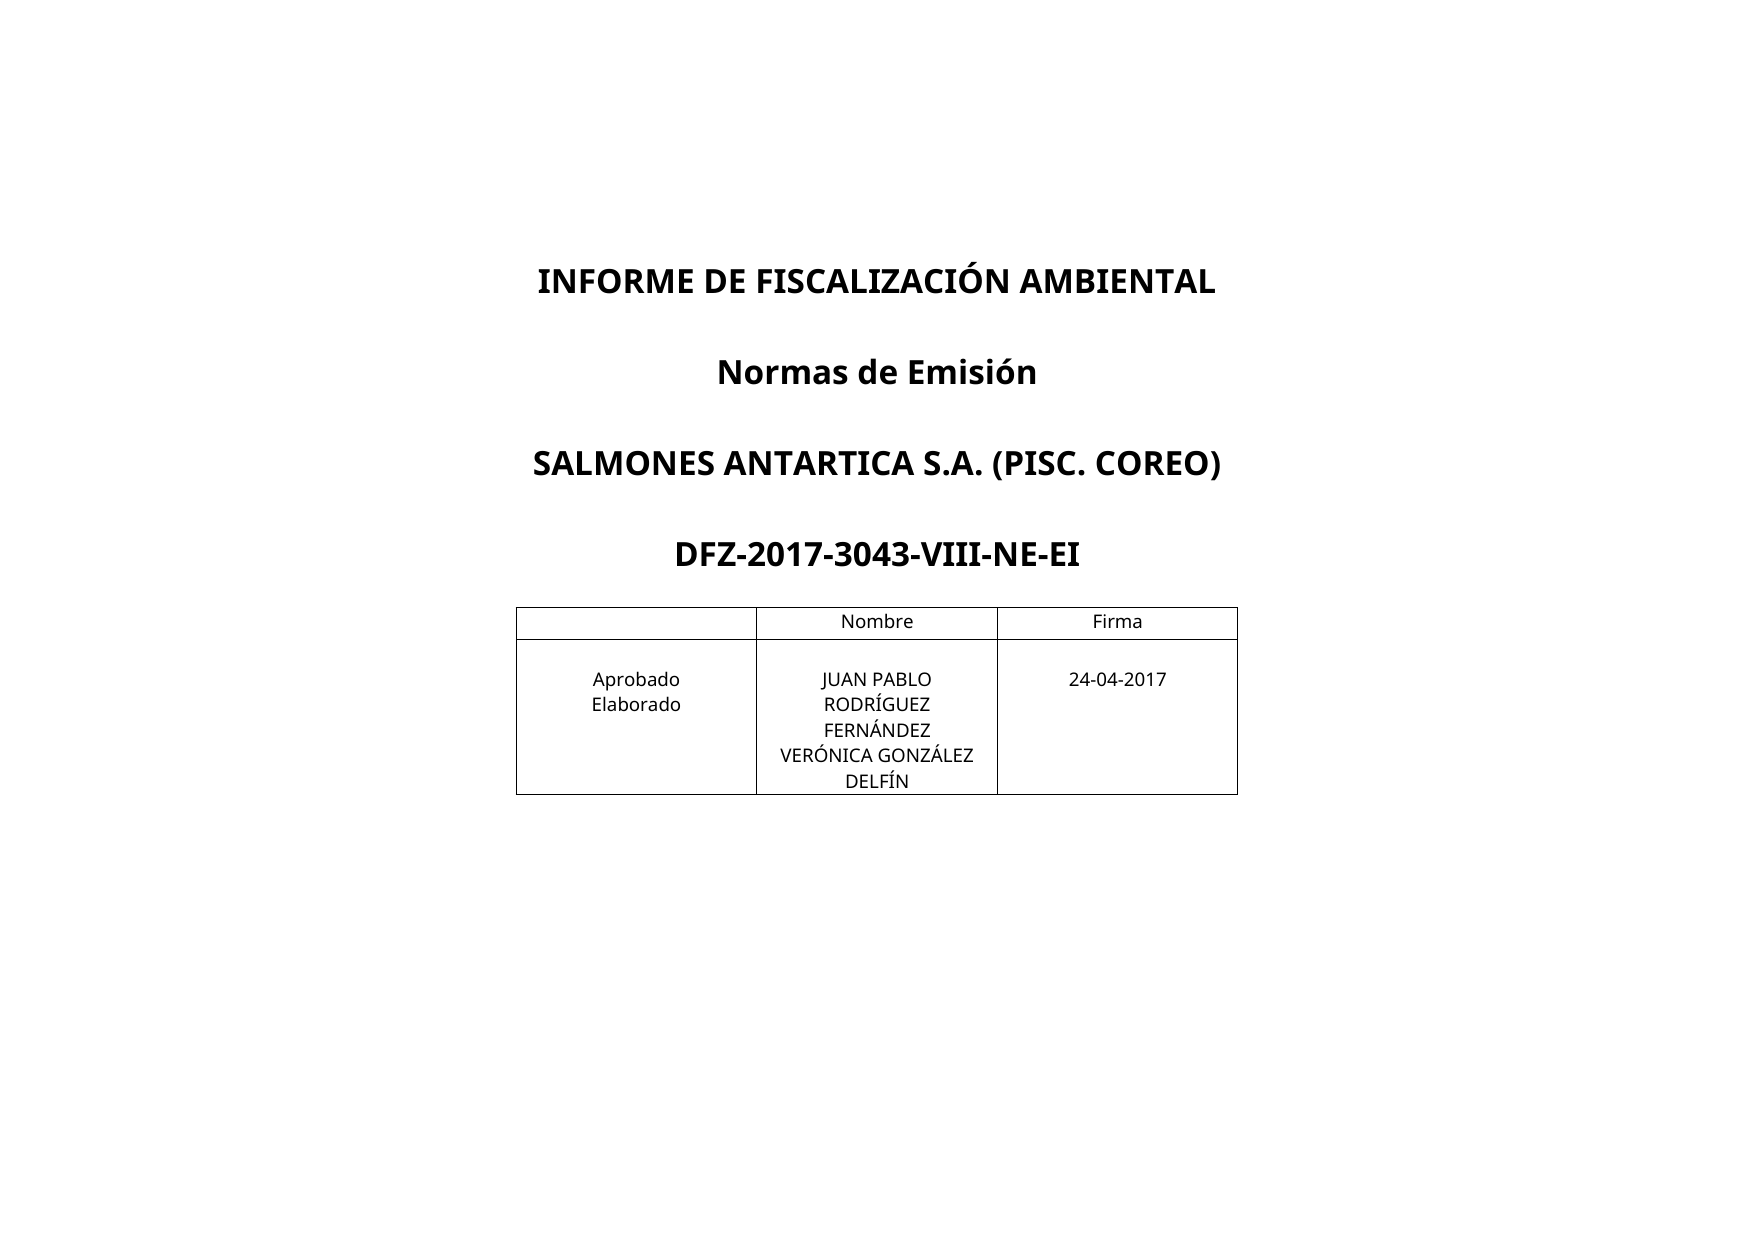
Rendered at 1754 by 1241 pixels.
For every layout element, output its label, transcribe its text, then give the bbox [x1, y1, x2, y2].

text SALMONES ANTARTICA S.A. (PISC. COREO) [150, 394, 1604, 485]
table_cell Aprobado Elaborado [517, 640, 756, 793]
text Normas de Emisión [150, 303, 1604, 394]
text DFZ-2017-3043-VIII-NE-EI [150, 485, 1604, 576]
table_header Firma [998, 608, 1237, 639]
table_cell 24-04-2017 [998, 640, 1237, 793]
table_header Nombre [757, 608, 997, 639]
table_header [517, 608, 756, 639]
text INFORME DE FISCALIZACIÓN AMBIENTAL [150, 212, 1604, 303]
table_cell JUAN PABLO RODRÍGUEZ FERNÁNDEZ VERÓNICA GONZÁLEZ DELFÍN [757, 640, 997, 793]
